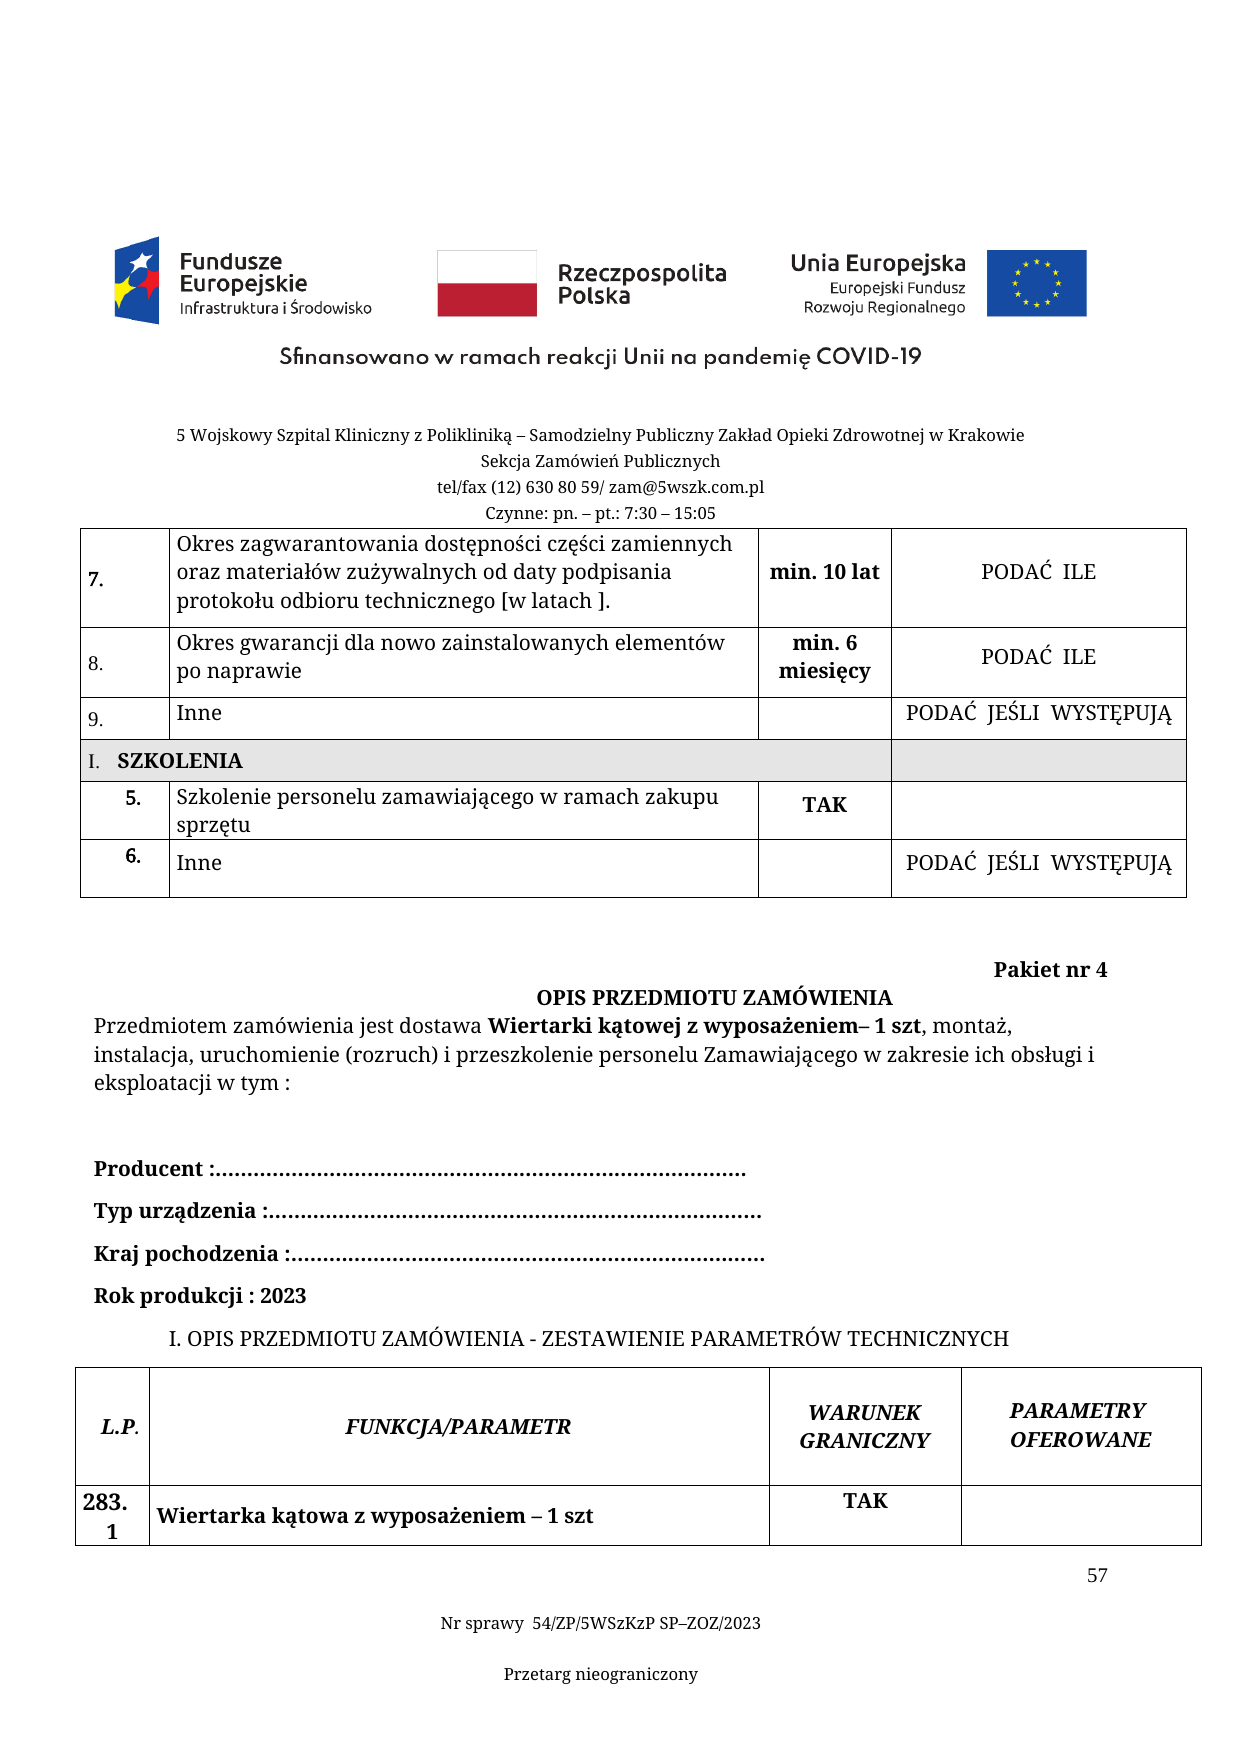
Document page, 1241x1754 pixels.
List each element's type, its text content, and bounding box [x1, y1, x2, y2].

table_cell [759, 840, 891, 897]
text OPIS PRZEDMIOTU ZAMÓWIENIA [462, 983, 1107, 1012]
table_cell 1 [76, 1486, 149, 1545]
table_cell PODAĆ ILE [892, 628, 1186, 697]
text I. OPIS PRZEDMIOTU ZAMÓWIENIA - ZESTAWIENIE PARAMETRÓW TECHNICZNYCH [169, 1324, 1107, 1353]
table_cell [962, 1486, 1201, 1545]
table_cell Okres gwarancji dla nowo zainstalowanych elementów po naprawie [170, 628, 758, 697]
table_cell Inne [170, 698, 758, 739]
table_cell [759, 698, 891, 739]
table_cell Okres zagwarantowania dostępności części zamiennych oraz materiałów zużywalnych od daty podpisania protokołu odbioru technicznego [w latach ]. [170, 529, 758, 627]
table_cell Szkolenie personelu zamawiającego w ramach zakupu sprzętu [170, 782, 758, 839]
table_cell [892, 740, 1186, 781]
table_header FUNKCJA/PARAMETR [150, 1368, 769, 1485]
table_cell [81, 782, 169, 839]
text Rok produkcji : 2023 [94, 1282, 1107, 1310]
table_cell PODAĆ JEŚLI WYSTĘPUJĄ [892, 840, 1186, 897]
table_cell Inne [170, 840, 758, 897]
table_cell SZKOLENIA [81, 740, 891, 781]
text Typ urządzenia :…………………………………………………………………… [94, 1196, 1107, 1225]
table_cell [81, 698, 169, 739]
table_cell min. 6 miesięcy [759, 628, 891, 697]
table_header WARUNEK GRANICZNY [770, 1368, 961, 1485]
table_cell Wiertarka kątowa z wyposażeniem – 1 szt [150, 1486, 769, 1545]
table_cell [81, 840, 169, 897]
table_cell TAK [759, 782, 891, 839]
table_header L.P. [76, 1368, 149, 1485]
table_cell [81, 628, 169, 697]
text Producent :………………………………………………………………………… [94, 1154, 1107, 1182]
table_cell min. 10 lat [759, 529, 891, 627]
table_cell TAK [770, 1486, 961, 1545]
table_cell [892, 782, 1186, 839]
text Przedmiotem zamówienia jest dostawa Wiertarki kątowej z wyposażeniem– 1 szt, montaż, instalacja, uruchomienie (rozruch) i przeszkolenie personelu Zamawiającego w zakresie ich obsługi i eksploatacji w tym : [94, 1012, 1107, 1097]
text Pakiet nr 4 [94, 955, 1107, 983]
picture [93, 211, 1108, 394]
table_cell PODAĆ ILE [892, 529, 1186, 627]
table_cell [81, 529, 169, 627]
text Kraj pochodzenia :………………………………………………………………… [94, 1239, 1107, 1267]
table_header PARAMETRY OFEROWANE [962, 1368, 1201, 1485]
table_cell PODAĆ JEŚLI WYSTĘPUJĄ [892, 698, 1186, 739]
